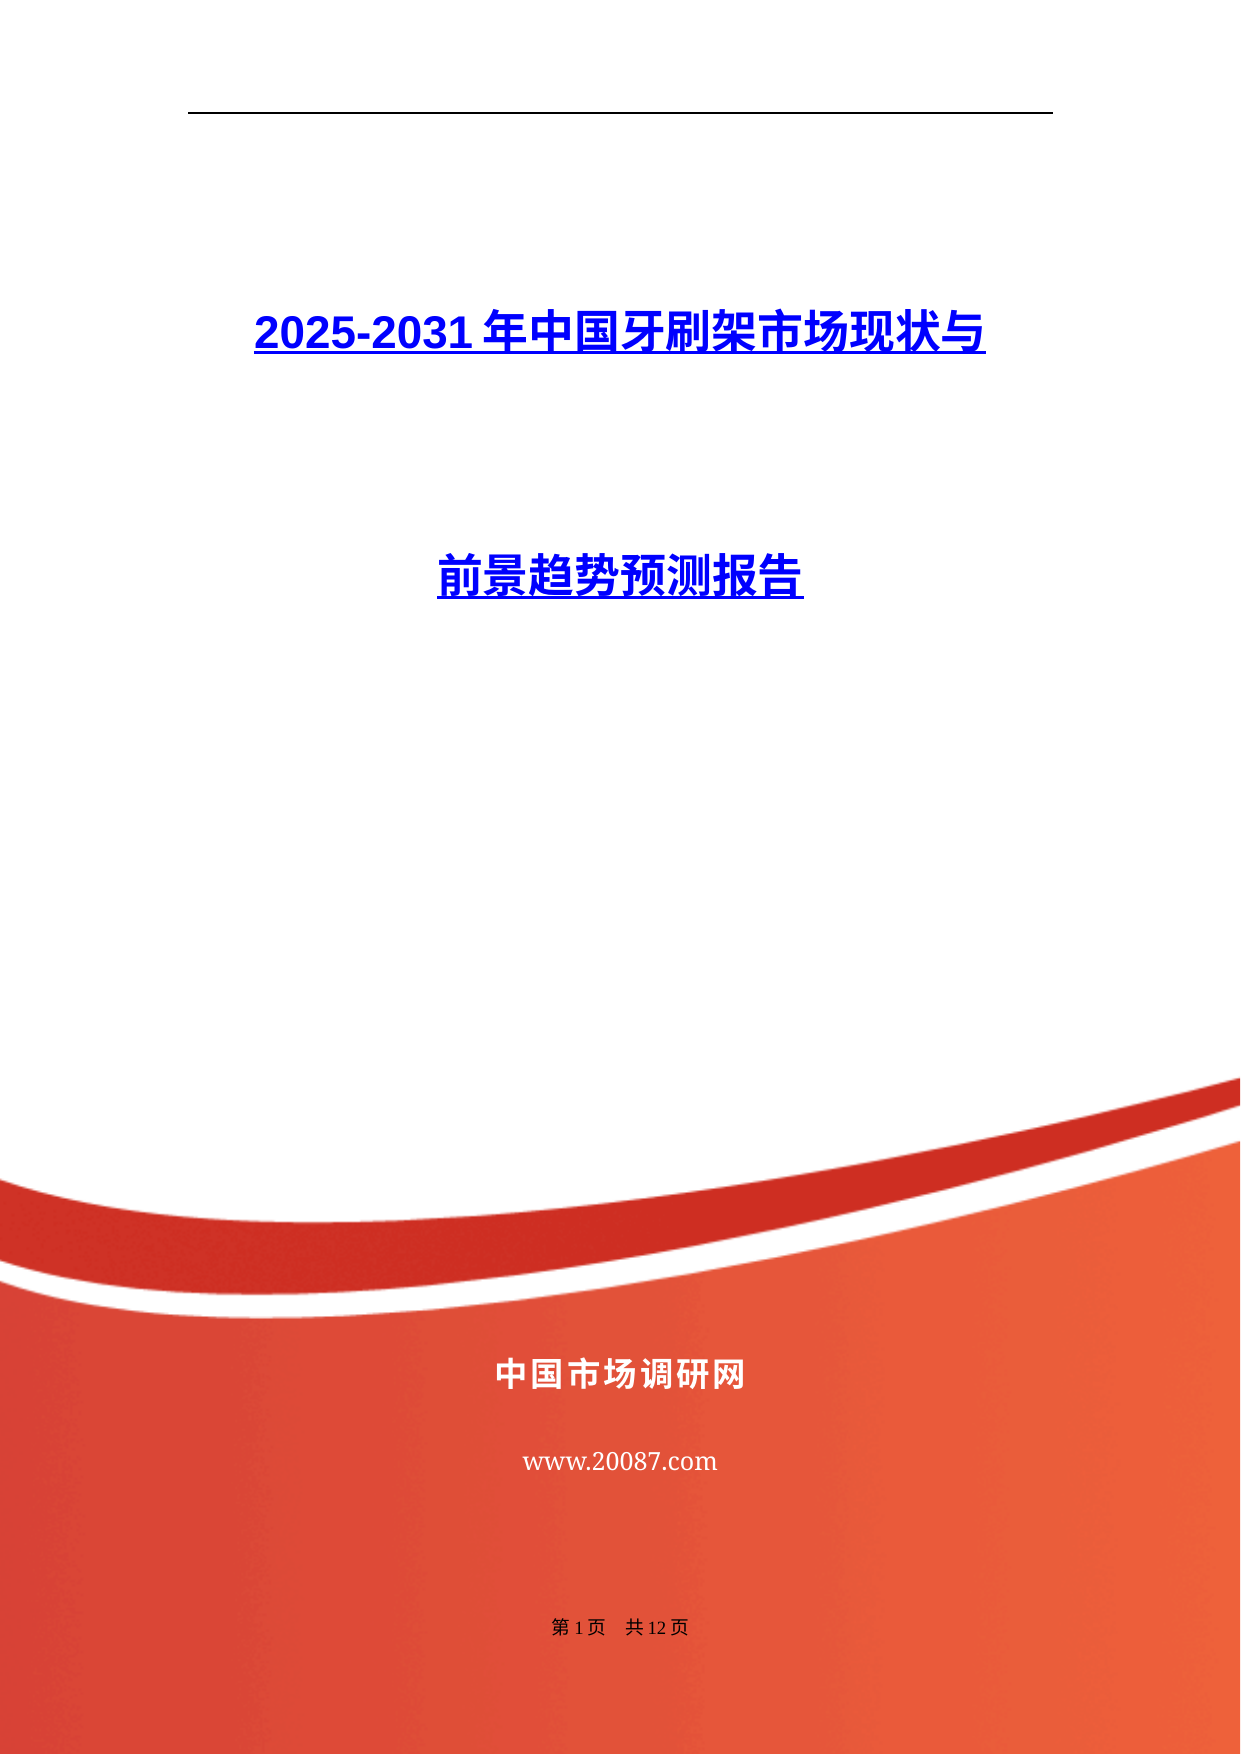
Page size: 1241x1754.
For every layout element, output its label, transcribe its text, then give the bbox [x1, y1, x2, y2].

subtitle 中国市场调研网 [187, 1339, 1053, 1404]
text www.20087.com [187, 1428, 1053, 1493]
table_header 2025-2031年中国牙刷架市场现状与前景趋势预测报告 [188, 207, 1053, 773]
picture [0, 1006, 1241, 1754]
